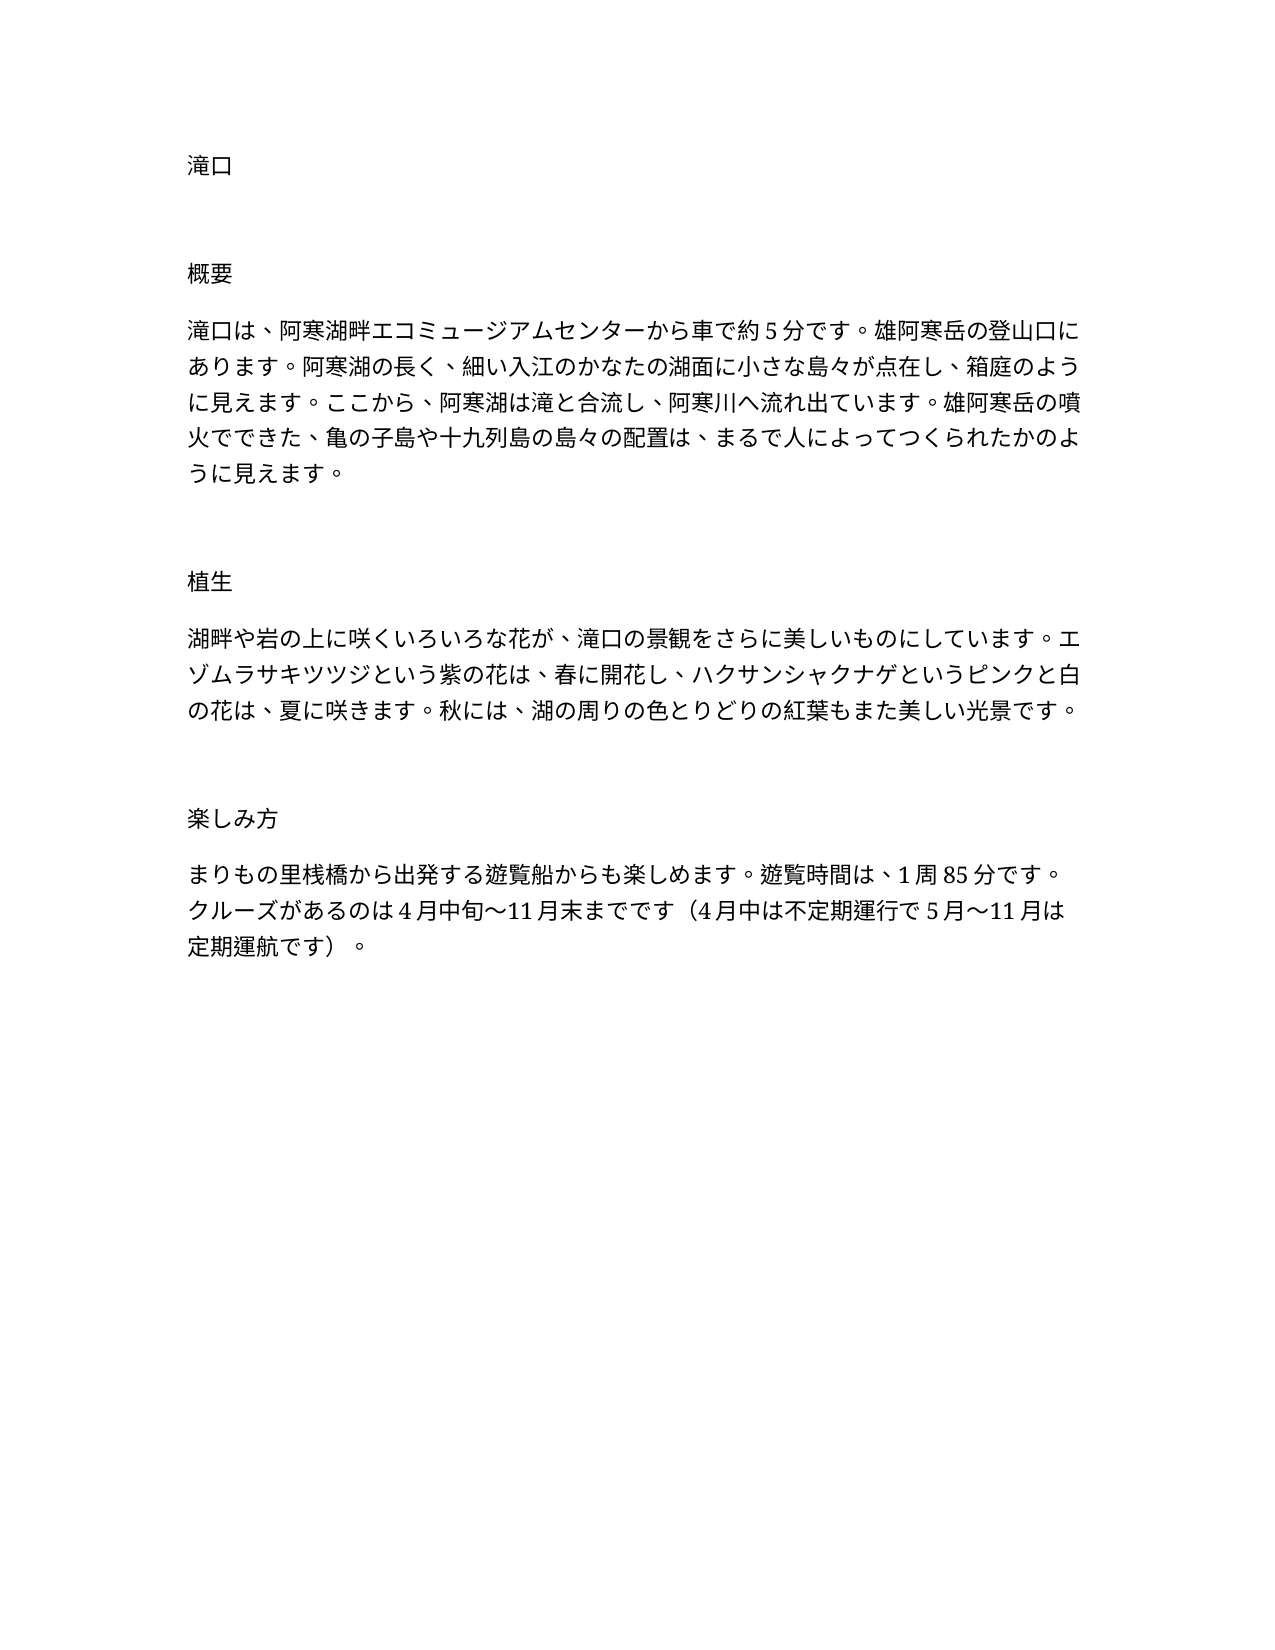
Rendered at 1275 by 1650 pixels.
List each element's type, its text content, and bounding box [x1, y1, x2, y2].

text 植生 [187, 566, 1087, 597]
text 楽しみ方 [187, 803, 1087, 834]
text まりもの里桟橋から出発する遊覧船からも楽しめます。遊覧時間は、1周85分です。クルーズがあるのは4月中旬～11月末までです（4月中は不定期運行で5月～11月は定期運航です）。 [187, 859, 1087, 962]
text 概要 [187, 258, 1087, 289]
text 滝口は、阿寒湖畔エコミュージアムセンターから車で約5分です。雄阿寒岳の登山口にあります。阿寒湖の長く、細い入江のかなたの湖面に小さな島々が点在し、箱庭のように見えます。ここから、阿寒湖は滝と合流し、阿寒川へ流れ出ています。雄阿寒岳の噴火でできた、亀の子島や十九列島の島々の配置は、まるで人によってつくられたかのように見えます。 [187, 314, 1087, 489]
text 滝口 [187, 150, 1087, 181]
text 湖畔や岩の上に咲くいろいろな花が、滝口の景観をさらに美しいものにしています。エゾムラサキツツジという紫の花は、春に開花し、ハクサンシャクナゲというピンクと白の花は、夏に咲きます。秋には、湖の周りの色とりどりの紅葉もまた美しい光景です。 [187, 623, 1087, 726]
